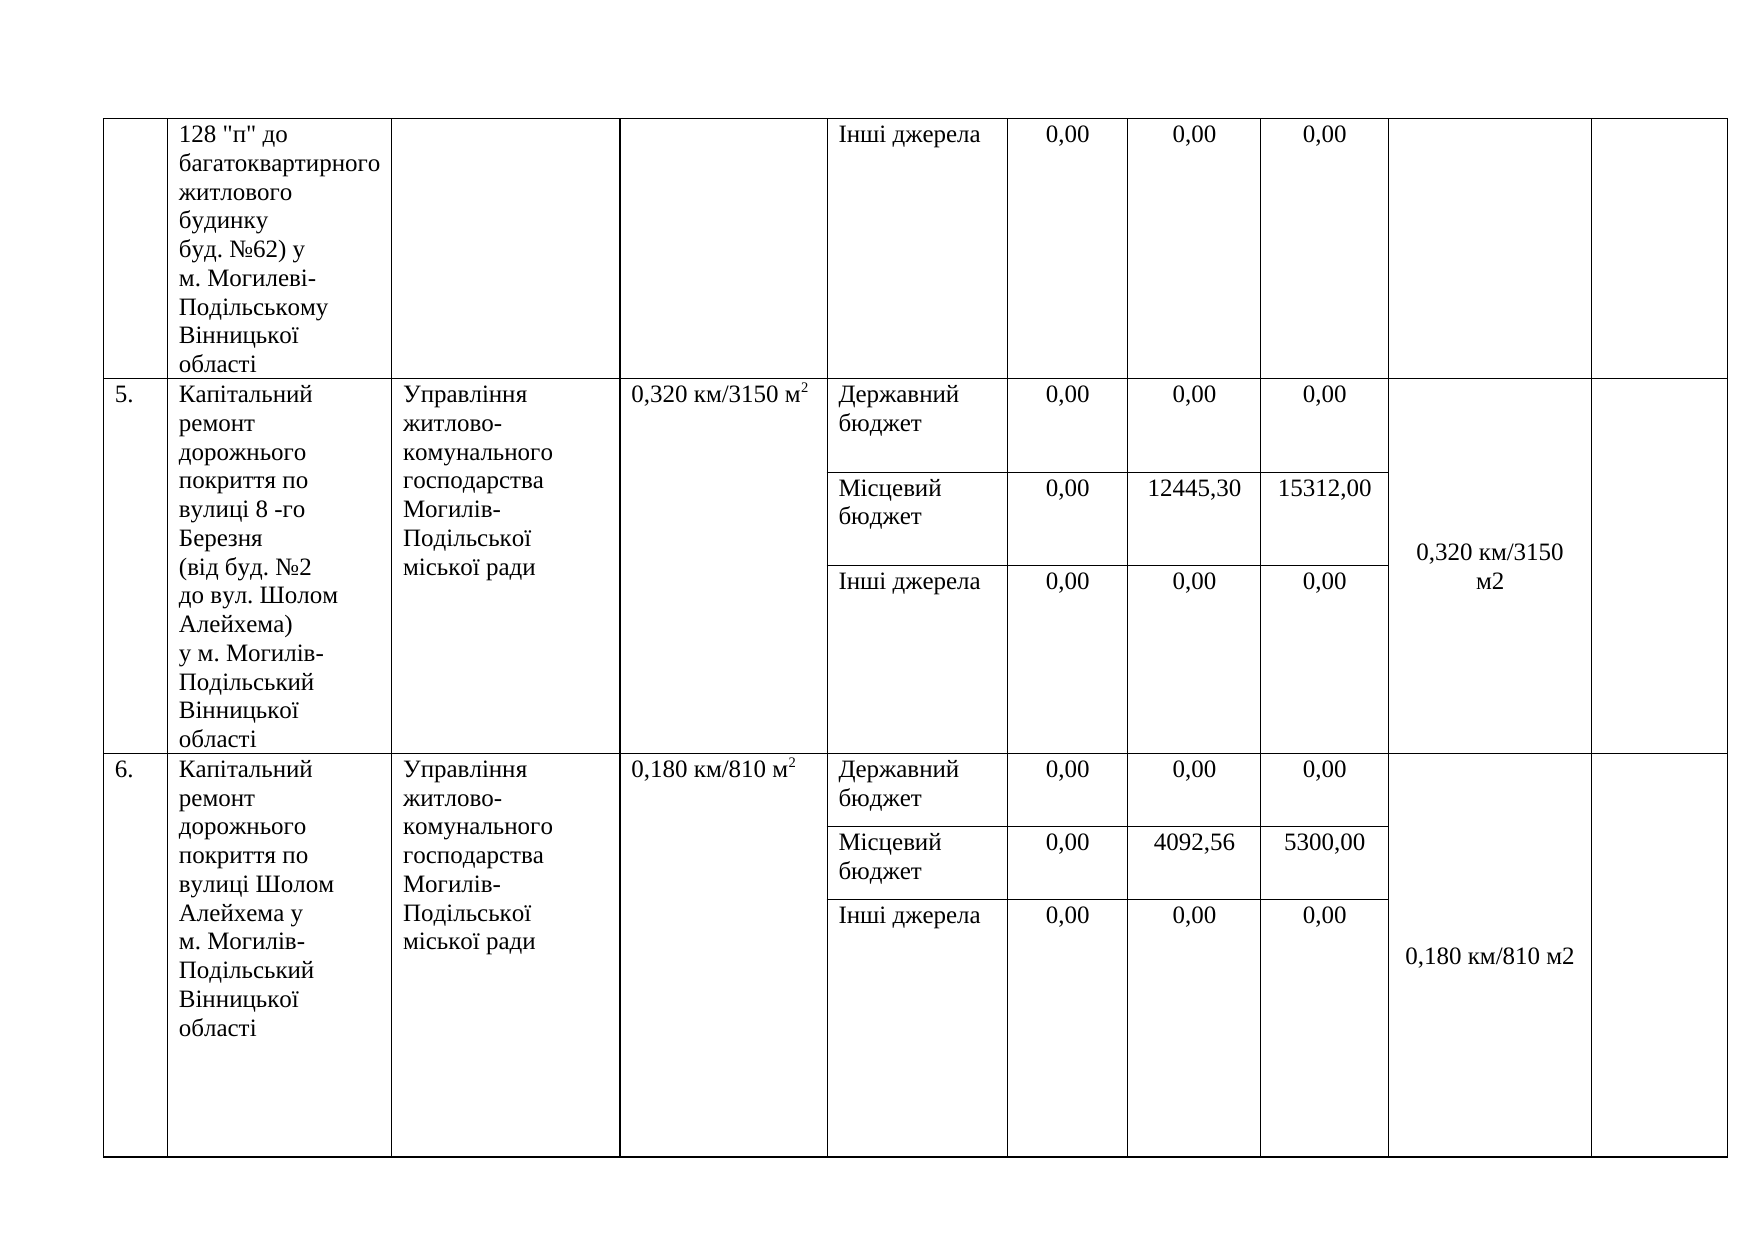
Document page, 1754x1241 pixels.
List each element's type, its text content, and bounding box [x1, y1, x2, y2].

table_cell 0,00 [1008, 900, 1127, 1156]
table_cell Державний бюджет [828, 379, 1007, 472]
table_cell 4092,56 [1128, 827, 1260, 899]
table_cell Інші джерела [828, 566, 1007, 753]
table_cell 0,00 [1008, 827, 1127, 899]
table_cell 5300,00 [1261, 827, 1388, 899]
table_cell 0,00 [1128, 119, 1260, 378]
table_cell 0,00 [1128, 379, 1260, 472]
table_cell 0,00 [1261, 119, 1388, 378]
table_cell Місцевий бюджет [828, 827, 1007, 899]
table_cell 0,180 км/810 м2 [1389, 754, 1591, 1156]
table_cell [1592, 754, 1727, 1156]
table_cell 0,00 [1261, 566, 1388, 753]
table_cell 0,00 [1008, 379, 1127, 472]
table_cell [392, 754, 619, 1156]
table_cell 6. [104, 754, 167, 1156]
table_cell Місцевий бюджет [828, 473, 1007, 565]
table_cell Державний бюджет [828, 754, 1007, 826]
table_cell Капітальний ремонт дорожнього покриття по вулиці 8 -го Березня (від буд. №2 до вул. Шолом Алейхема) у м. Могилів-Подільський Вінницької області [168, 379, 391, 753]
table_cell [1592, 379, 1727, 753]
table_cell 0,00 [1261, 379, 1388, 472]
table_cell 0,00 [1261, 754, 1388, 826]
table_cell 0,00 [1008, 754, 1127, 826]
table_cell 0,00 [1128, 754, 1260, 826]
table_cell 12445,30 [1128, 473, 1260, 565]
table_cell 0,00 [1008, 473, 1127, 565]
table_cell 0,00 [1128, 566, 1260, 753]
table_cell Управління житлово-комунального господарства Могилів-Подільської міської ради [392, 379, 619, 753]
table_cell Інші джерела [828, 119, 1007, 378]
table_cell 0,00 [1261, 900, 1388, 1156]
table_cell 0,180 км/810 м2 [621, 754, 827, 1156]
table_cell 15312,00 [1261, 473, 1388, 565]
table_cell 0,320 км/3150 м2 [1389, 379, 1591, 753]
table_cell Інші джерела [828, 900, 1007, 1156]
table_cell 5. [104, 379, 167, 753]
table_cell 0,00 [1008, 566, 1127, 753]
table_cell 0,00 [1128, 900, 1260, 1156]
table_cell Капітальний ремонт дорожнього покриття по вулиці Шолом Алейхема у м. Могилів-Подільський Вінницької області [168, 754, 391, 1156]
table_cell 0,320 км/3150 м2 [621, 379, 827, 753]
table_cell 0,00 [1008, 119, 1127, 378]
